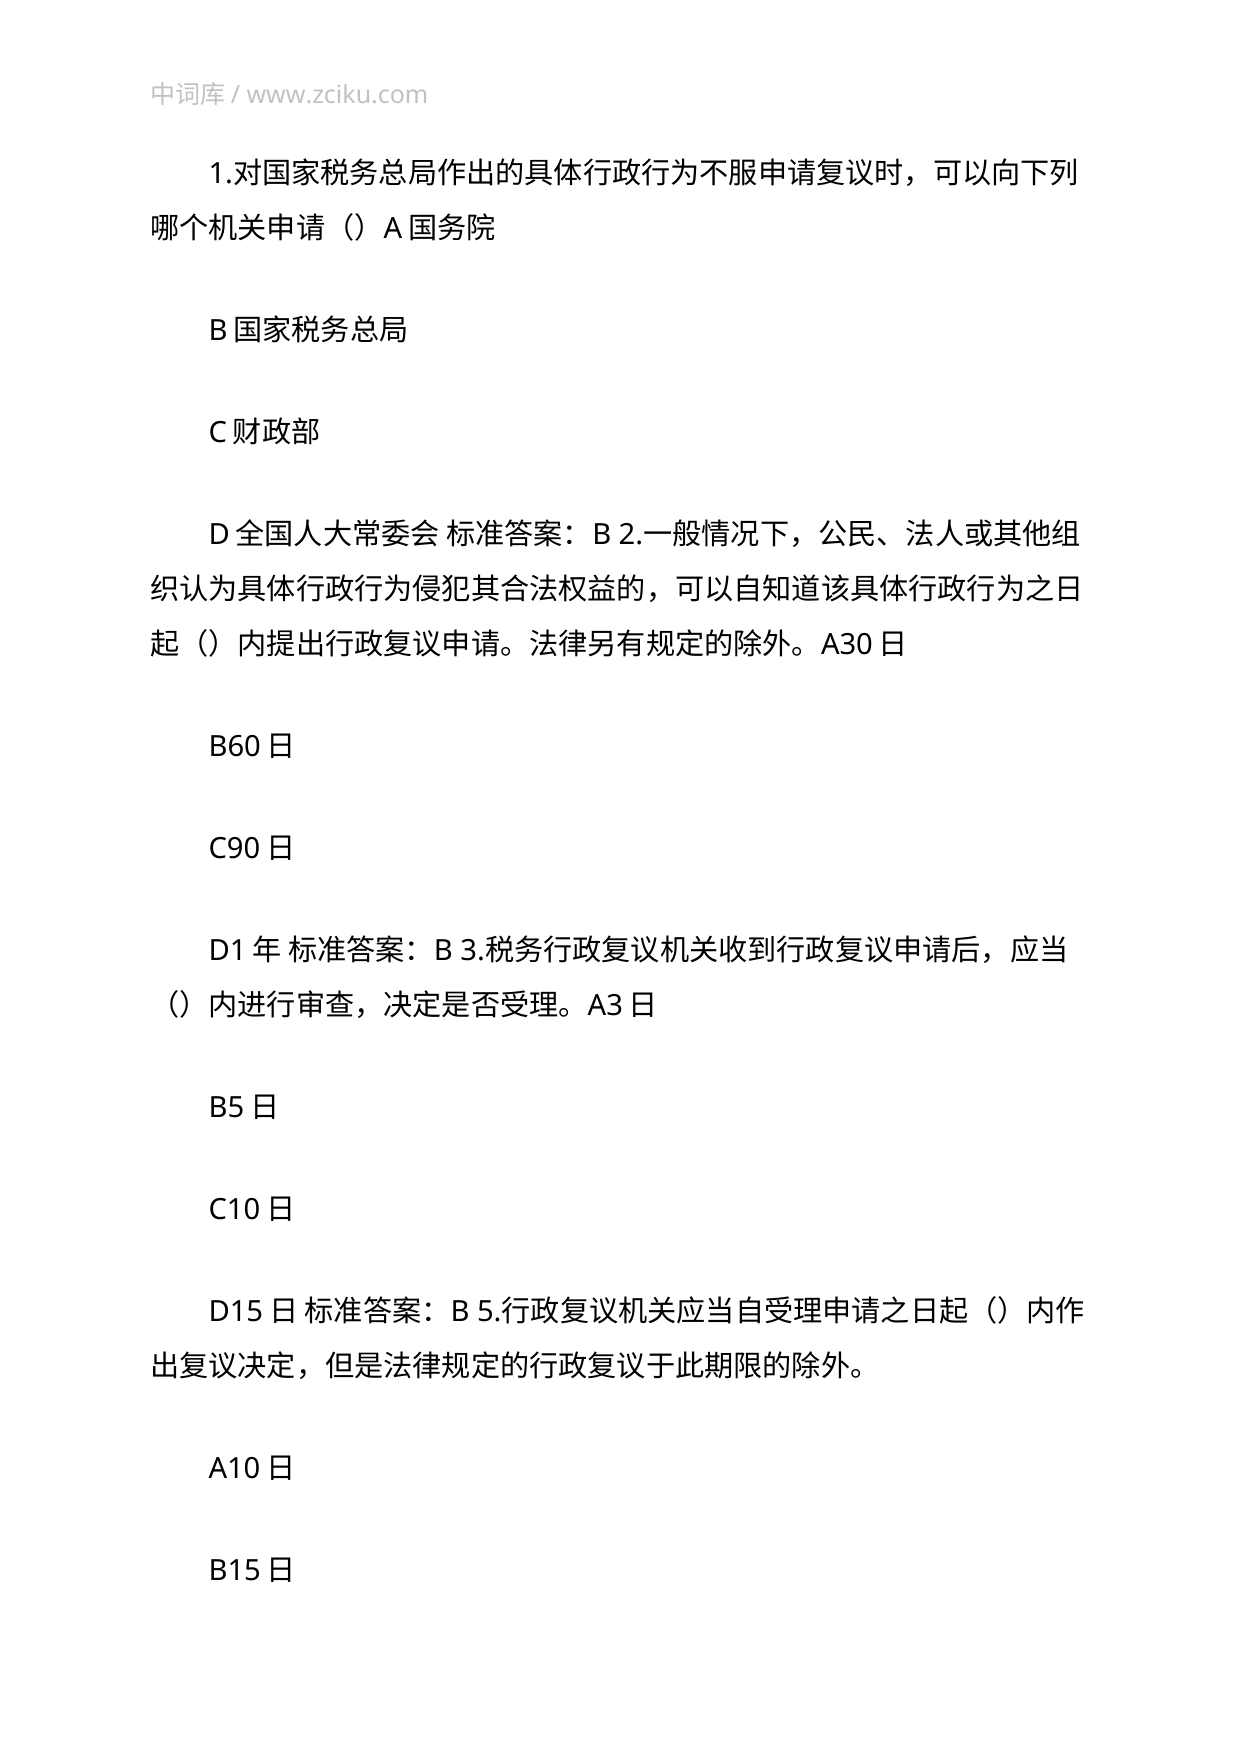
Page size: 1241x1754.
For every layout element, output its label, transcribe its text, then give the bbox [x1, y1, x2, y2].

text D15日 标准答案：B 5.行政复议机关应当自受理申请之日起（）内作出复议决定，但是法律规定的行政复议于此期限的除外。 [150, 1288, 1090, 1385]
text 1.对国家税务总局作出的具体行政行为不服申请复议时，可以向下列哪个机关申请（）A国务院 [150, 150, 1090, 247]
text C10日 [150, 1186, 1090, 1228]
text B国家税务总局 [150, 307, 1090, 349]
text A10日 [150, 1444, 1090, 1487]
text B5日 [150, 1084, 1090, 1126]
text C90日 [150, 825, 1090, 867]
text B15日 [150, 1546, 1090, 1589]
text B60日 [150, 723, 1090, 765]
text D全国人大常委会 标准答案：B 2.一般情况下，公民、法人或其他组织认为具体行政行为侵犯其合法权益的，可以自知道该具体行政行为之日起（）内提出行政复议申请。法律另有规定的除外。A30日 [150, 511, 1090, 663]
text D1年 标准答案：B 3.税务行政复议机关收到行政复议申请后，应当（）内进行审查，决定是否受理。A3日 [150, 927, 1090, 1024]
text C财政部 [150, 409, 1090, 451]
